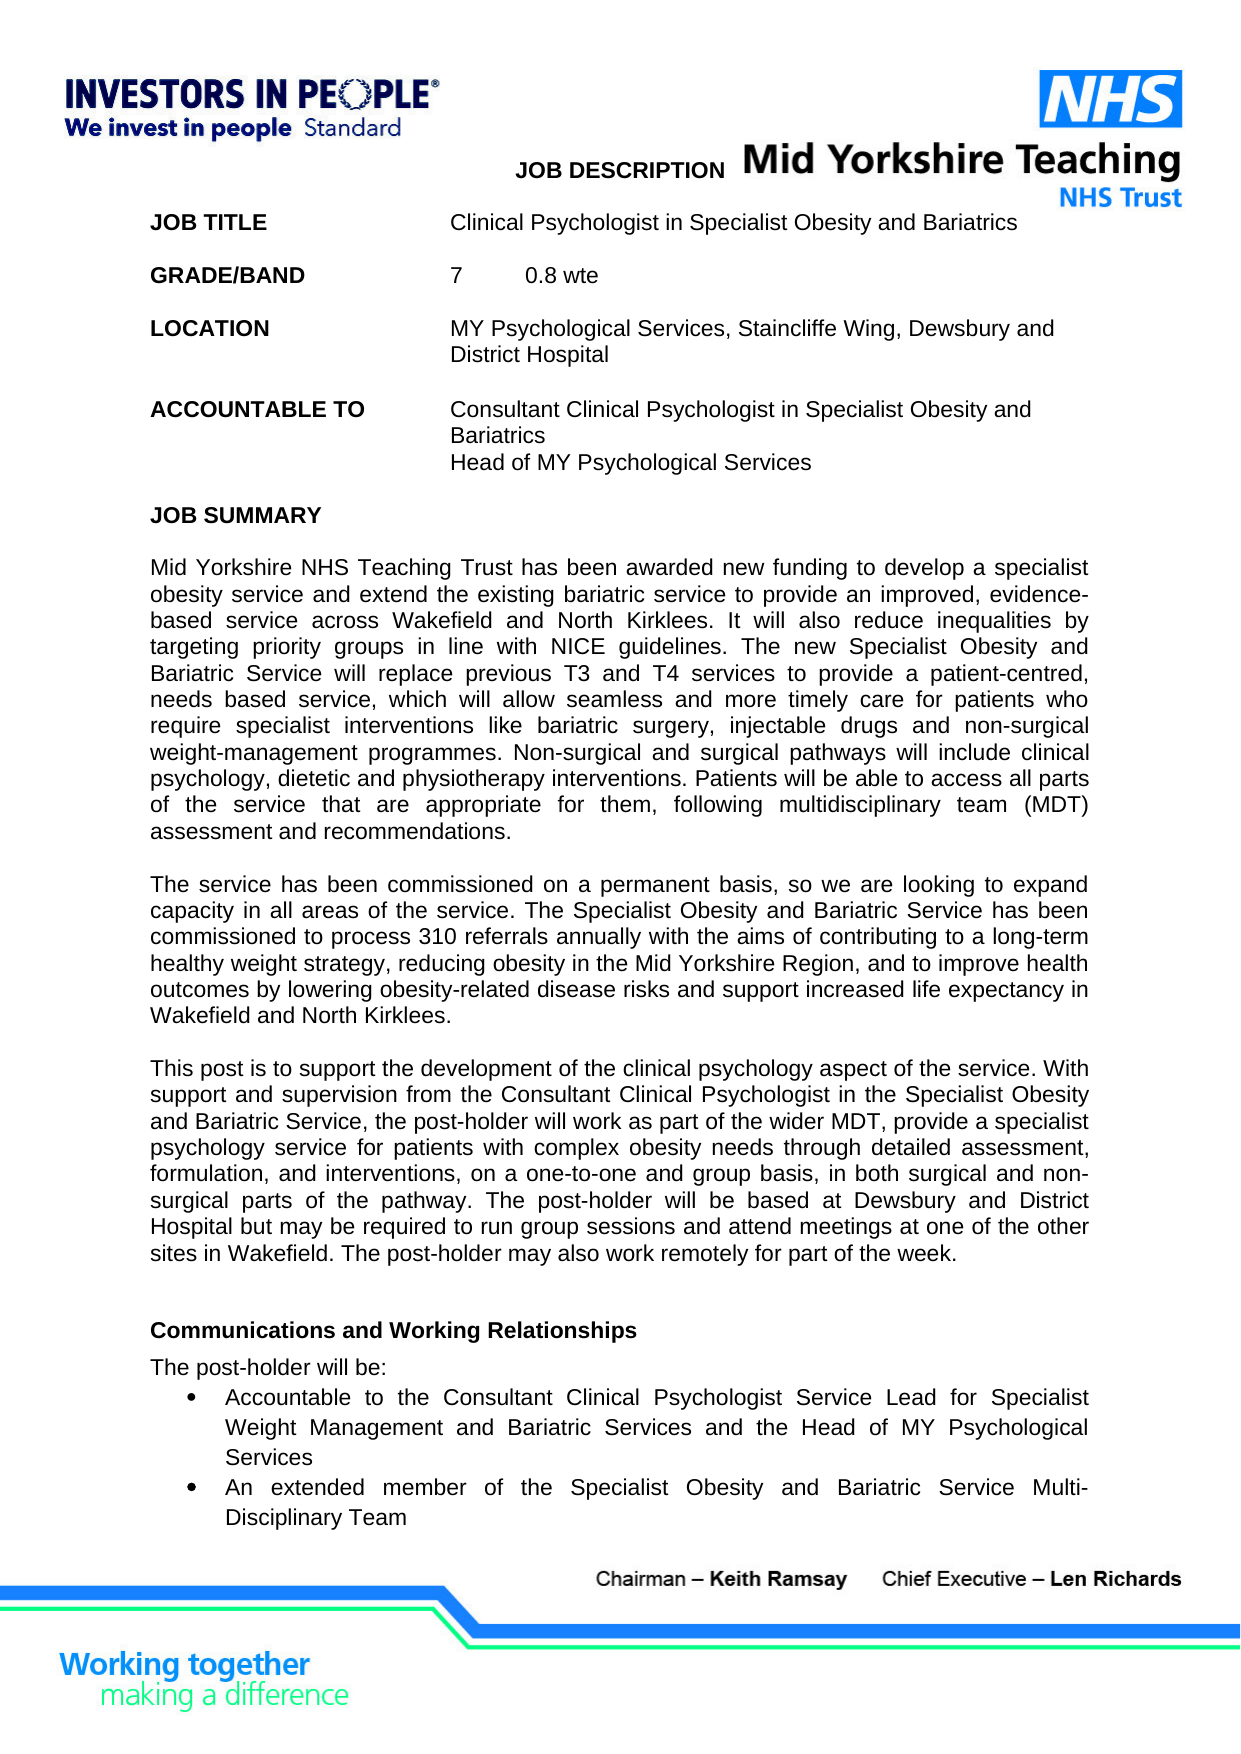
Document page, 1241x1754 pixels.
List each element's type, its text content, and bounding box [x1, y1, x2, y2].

picture [0, 11, 1241, 1754]
text JOB TITLE Clinical Psychologist in Specialist Obesity and Bariatrics [150, 209, 1090, 236]
list An extended member of the Specialist Obesity and Bariatric Service Multi-Disciplinary Team [187, 1470, 1090, 1530]
text Head of MY Psychological Services [150, 449, 1090, 475]
text ACCOUNTABLE TO Consultant Clinical Psychologist in Specialist Obesity and Bariatrics [150, 396, 1090, 449]
text LOCATION MY Psychological Services, Staincliffe Wing, Dewsbury and District Hospital [150, 315, 1090, 367]
list Accountable to the Consultant Clinical Psychologist Service Lead for Specialist Weight Management and Bariatric Services and the Head of MY Psychological Services [187, 1380, 1090, 1470]
text Communications and Working Relationships [150, 1317, 1090, 1343]
text The service has been commissioned on a permanent basis, so we are looking to expand capacity in all areas of the service. The Specialist Obesity and Bariatric Service has been commissioned to process 310 referrals annually with the aims of contributing to a long-term healthy weight strategy, reducing obesity in the Mid Yorkshire Region, and to improve health outcomes by lowering obesity-related disease risks and support increased life expectancy in Wakefield and North Kirklees. [150, 871, 1090, 1029]
text JOB DESCRIPTION [150, 157, 1090, 183]
text The post-holder will be: [150, 1350, 1090, 1380]
text Mid Yorkshire NHS Teaching Trust has been awarded new funding to develop a specialist obesity service and extend the existing bariatric service to provide an improved, evidence-based service across Wakefield and North Kirklees. It will also reduce inequalities by targeting priority groups in line with NICE guidelines. The new Specialist Obesity and Bariatric Service will replace previous T3 and T4 services to provide a patient-centred, needs based service, which will allow seamless and more timely care for patients who require specialist interventions like bariatric surgery, injectable drugs and non-surgical weight-management programmes. Non-surgical and surgical pathways will include clinical psychology, dietetic and physiotherapy interventions. Patients will be able to access all parts of the service that are appropriate for them, following multidisciplinary team (MDT) assessment and recommendations. [150, 554, 1090, 844]
text GRADE/BAND 7 0.8 wte [150, 262, 1090, 288]
text This post is to support the development of the clinical psychology aspect of the service. With support and supervision from the Consultant Clinical Psychologist in the Specialist Obesity and Bariatric Service, the post-holder will work as part of the wider MDT, provide a specialist psychology service for patients with complex obesity needs through detailed assessment, formulation, and interventions, on a one-to-one and group basis, in both surgical and non-surgical parts of the pathway. The post-holder will be based at Dewsbury and District Hospital but may be required to run group sessions and attend meetings at one of the other sites in Wakefield. The post-holder may also work remotely for part of the week. [150, 1055, 1090, 1266]
text JOB SUMMARY [150, 502, 1090, 528]
